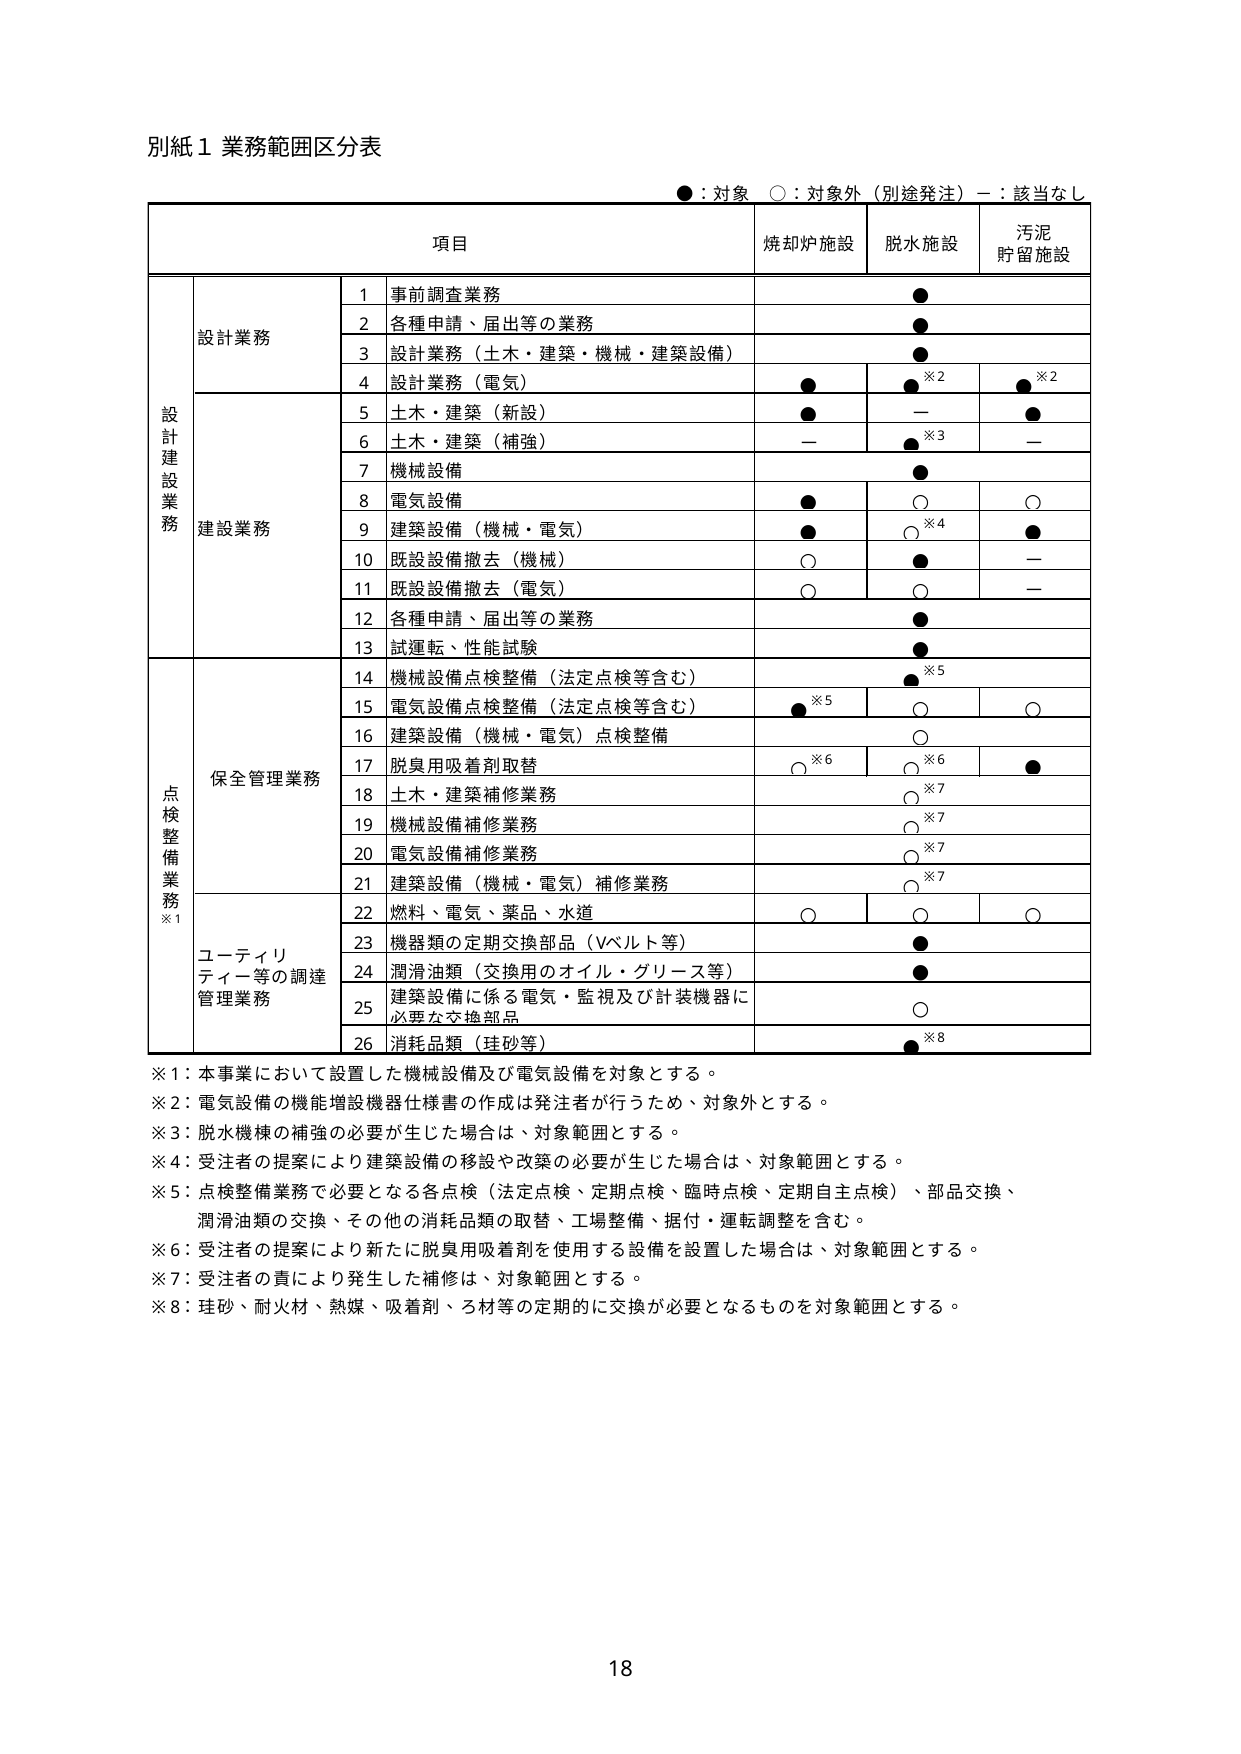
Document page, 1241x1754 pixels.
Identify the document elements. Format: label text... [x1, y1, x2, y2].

subtitle 業務範囲区分表 [148, 127, 1092, 164]
